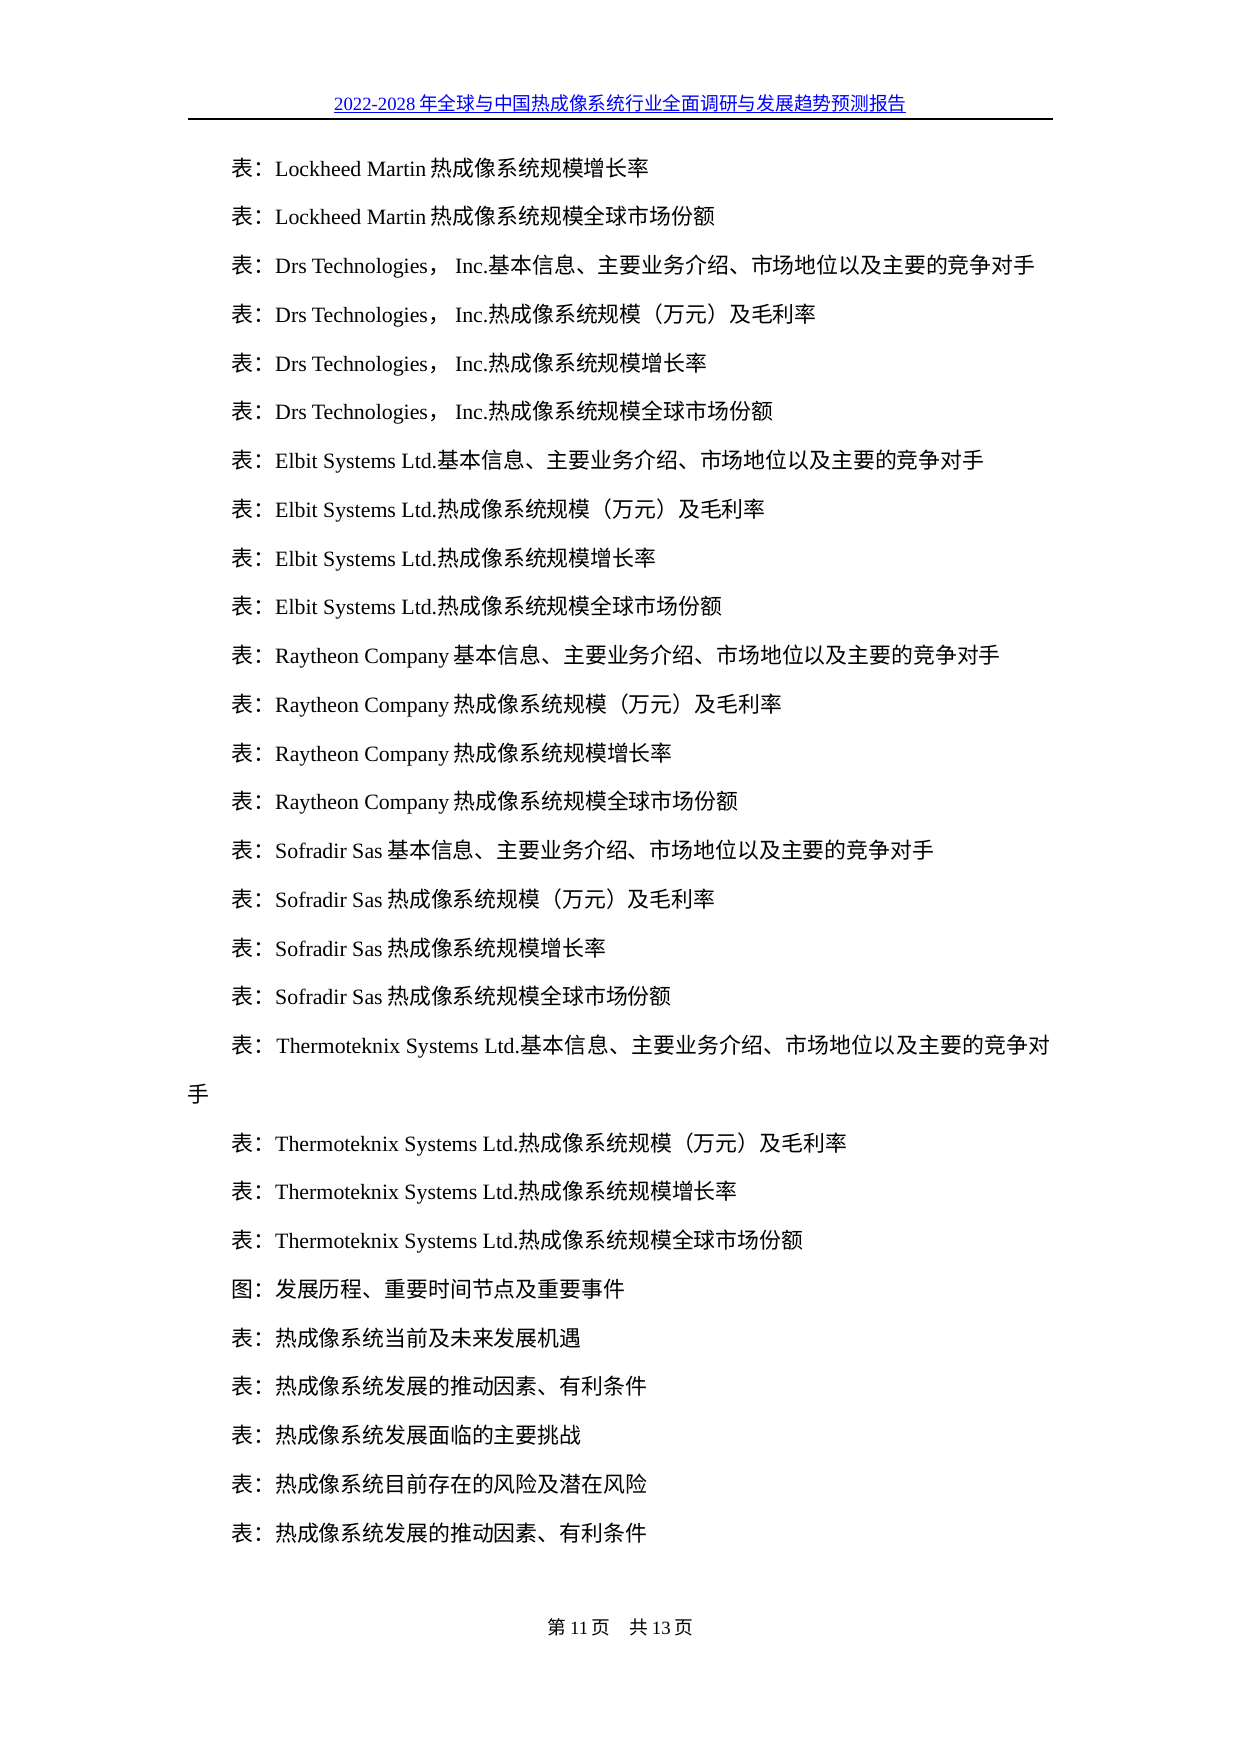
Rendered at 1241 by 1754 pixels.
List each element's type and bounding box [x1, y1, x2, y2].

text [187, 150, 1053, 1548]
